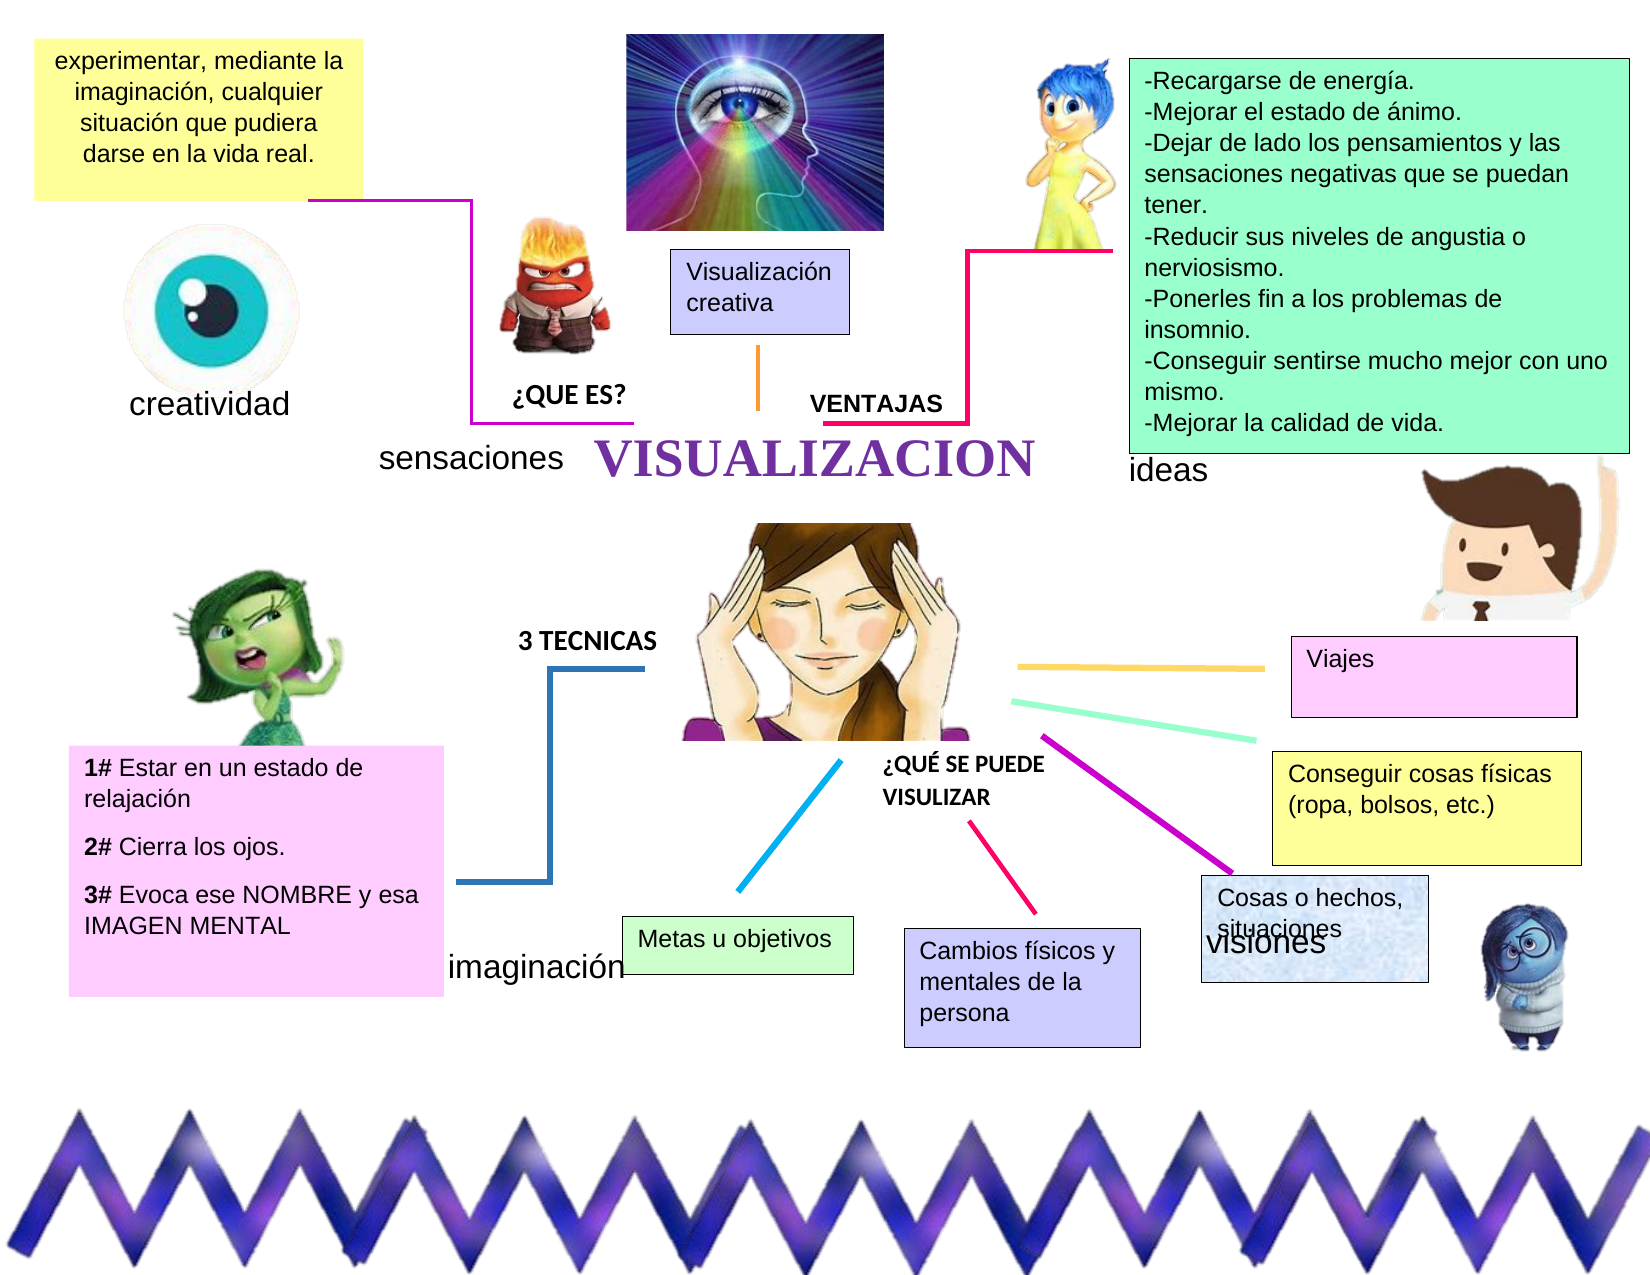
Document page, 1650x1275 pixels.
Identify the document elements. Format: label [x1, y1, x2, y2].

picture [640, 523, 996, 741]
picture [1258, 383, 1633, 621]
picture [0, 881, 1650, 1275]
picture [60, 201, 364, 501]
picture [158, 563, 349, 745]
picture [1202, 876, 1428, 982]
picture [468, 34, 884, 378]
picture [999, 58, 1121, 250]
